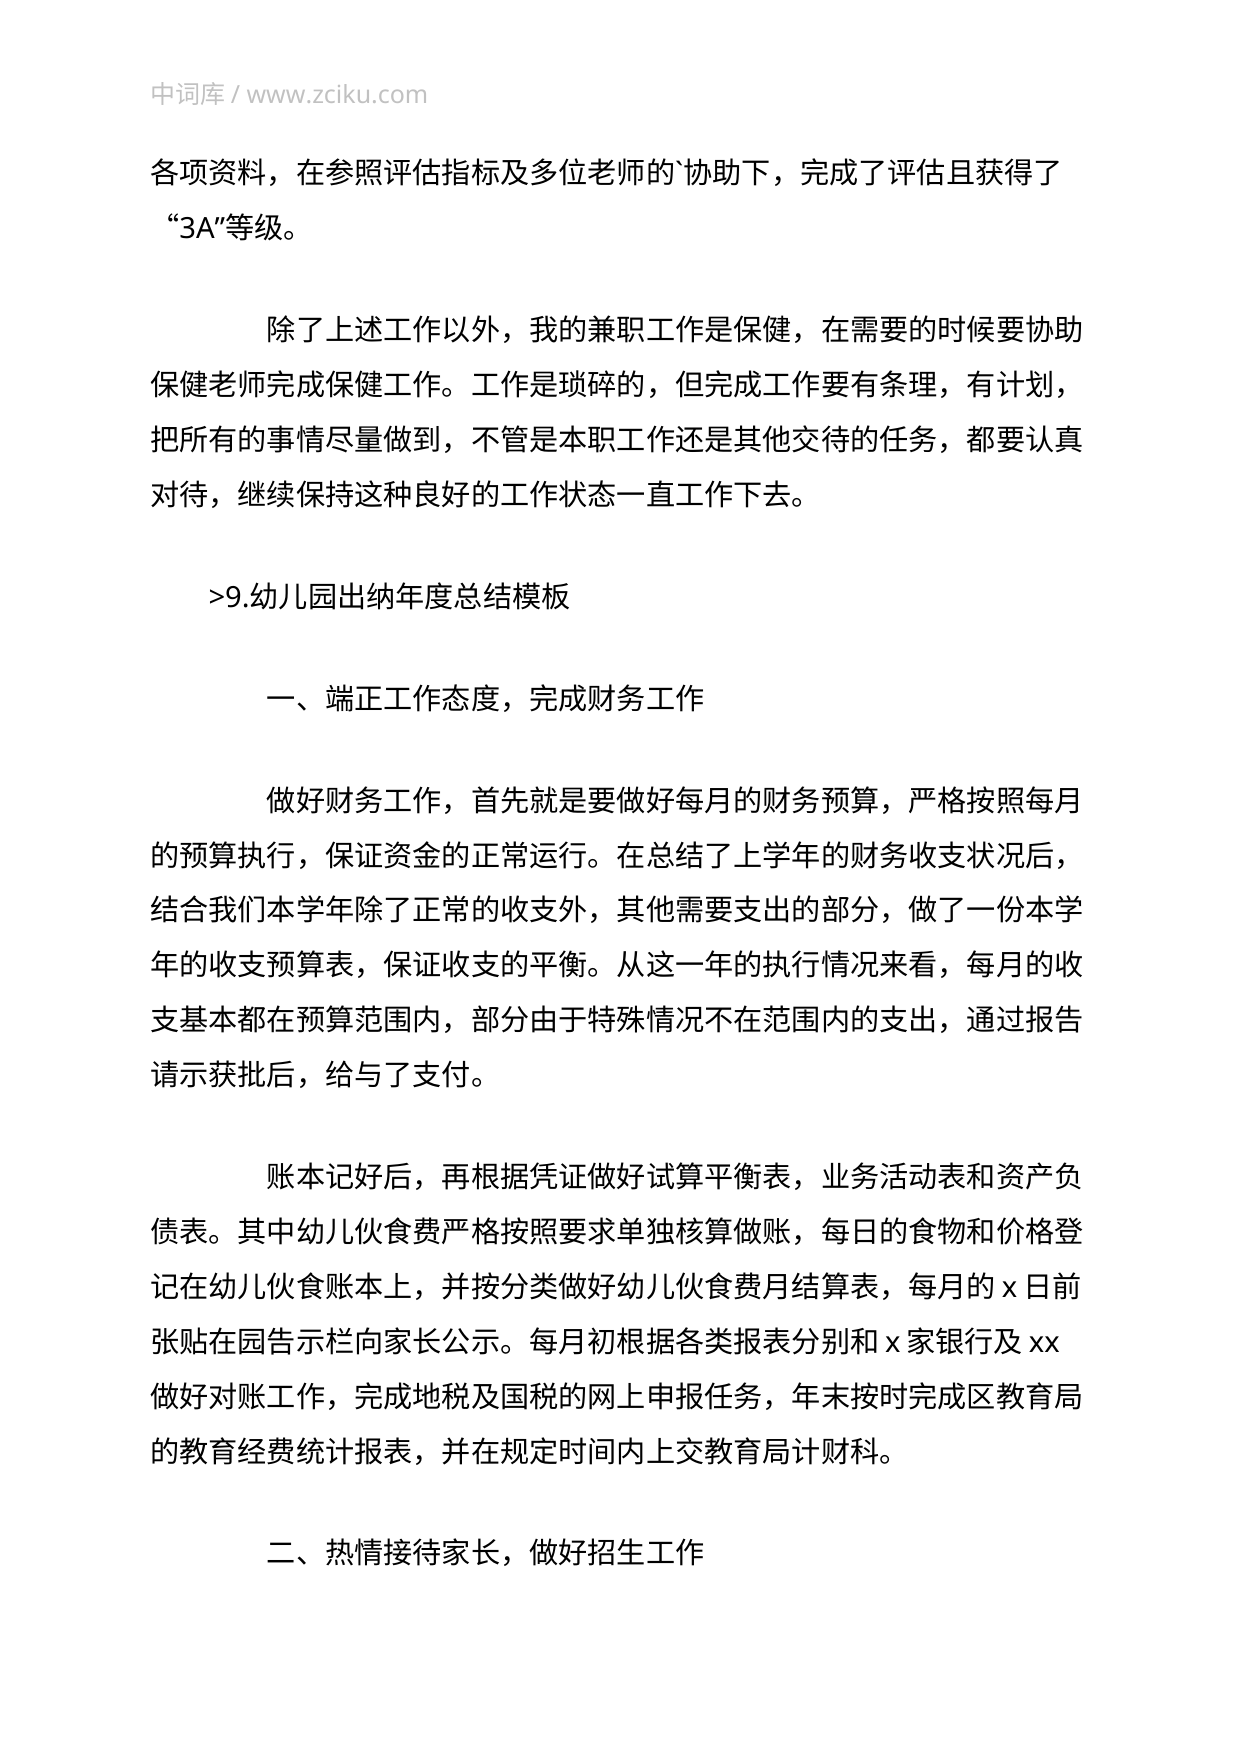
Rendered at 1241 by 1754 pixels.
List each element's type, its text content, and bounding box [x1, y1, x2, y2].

text >9.幼儿园出纳年度总结模板 [150, 573, 1090, 616]
text 除了上述工作以外，我的兼职工作是保健，在需要的时候要协助保健老师完成保健工作。工作是琐碎的，但完成工作要有条理，有计划，把所有的事情尽量做到，不管是本职工作还是其他交待的任务，都要认真对待，继续保持这种良好的工作状态一直工作下去。 [150, 307, 1090, 514]
text 一、端正工作态度，完成财务工作 [150, 675, 1090, 718]
text 二、热情接待家长，做好招生工作 [150, 1530, 1090, 1572]
text 账本记好后，再根据凭证做好试算平衡表，业务活动表和资产负债表。其中幼儿伙食费严格按照要求单独核算做账，每日的食物和价格登记在幼儿伙食账本上，并按分类做好幼儿伙食费月结算表，每月的x日前张贴在园告示栏向家长公示。每月初根据各类报表分别和x家银行及xx做好对账工作，完成地税及国税的网上申报任务，年末按时完成区教育局的教育经费统计报表，并在规定时间内上交教育局计财科。 [150, 1153, 1090, 1470]
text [150, 150, 1090, 247]
text 做好财务工作，首先就是要做好每月的财务预算，严格按照每月的预算执行，保证资金的正常运行。在总结了上学年的财务收支状况后，结合我们本学年除了正常的收支外，其他需要支出的部分，做了一份本学年的收支预算表，保证收支的平衡。从这一年的执行情况来看，每月的收支基本都在预算范围内，部分由于特殊情况不在范围内的支出，通过报告请示获批后，给与了支付。 [150, 777, 1090, 1094]
